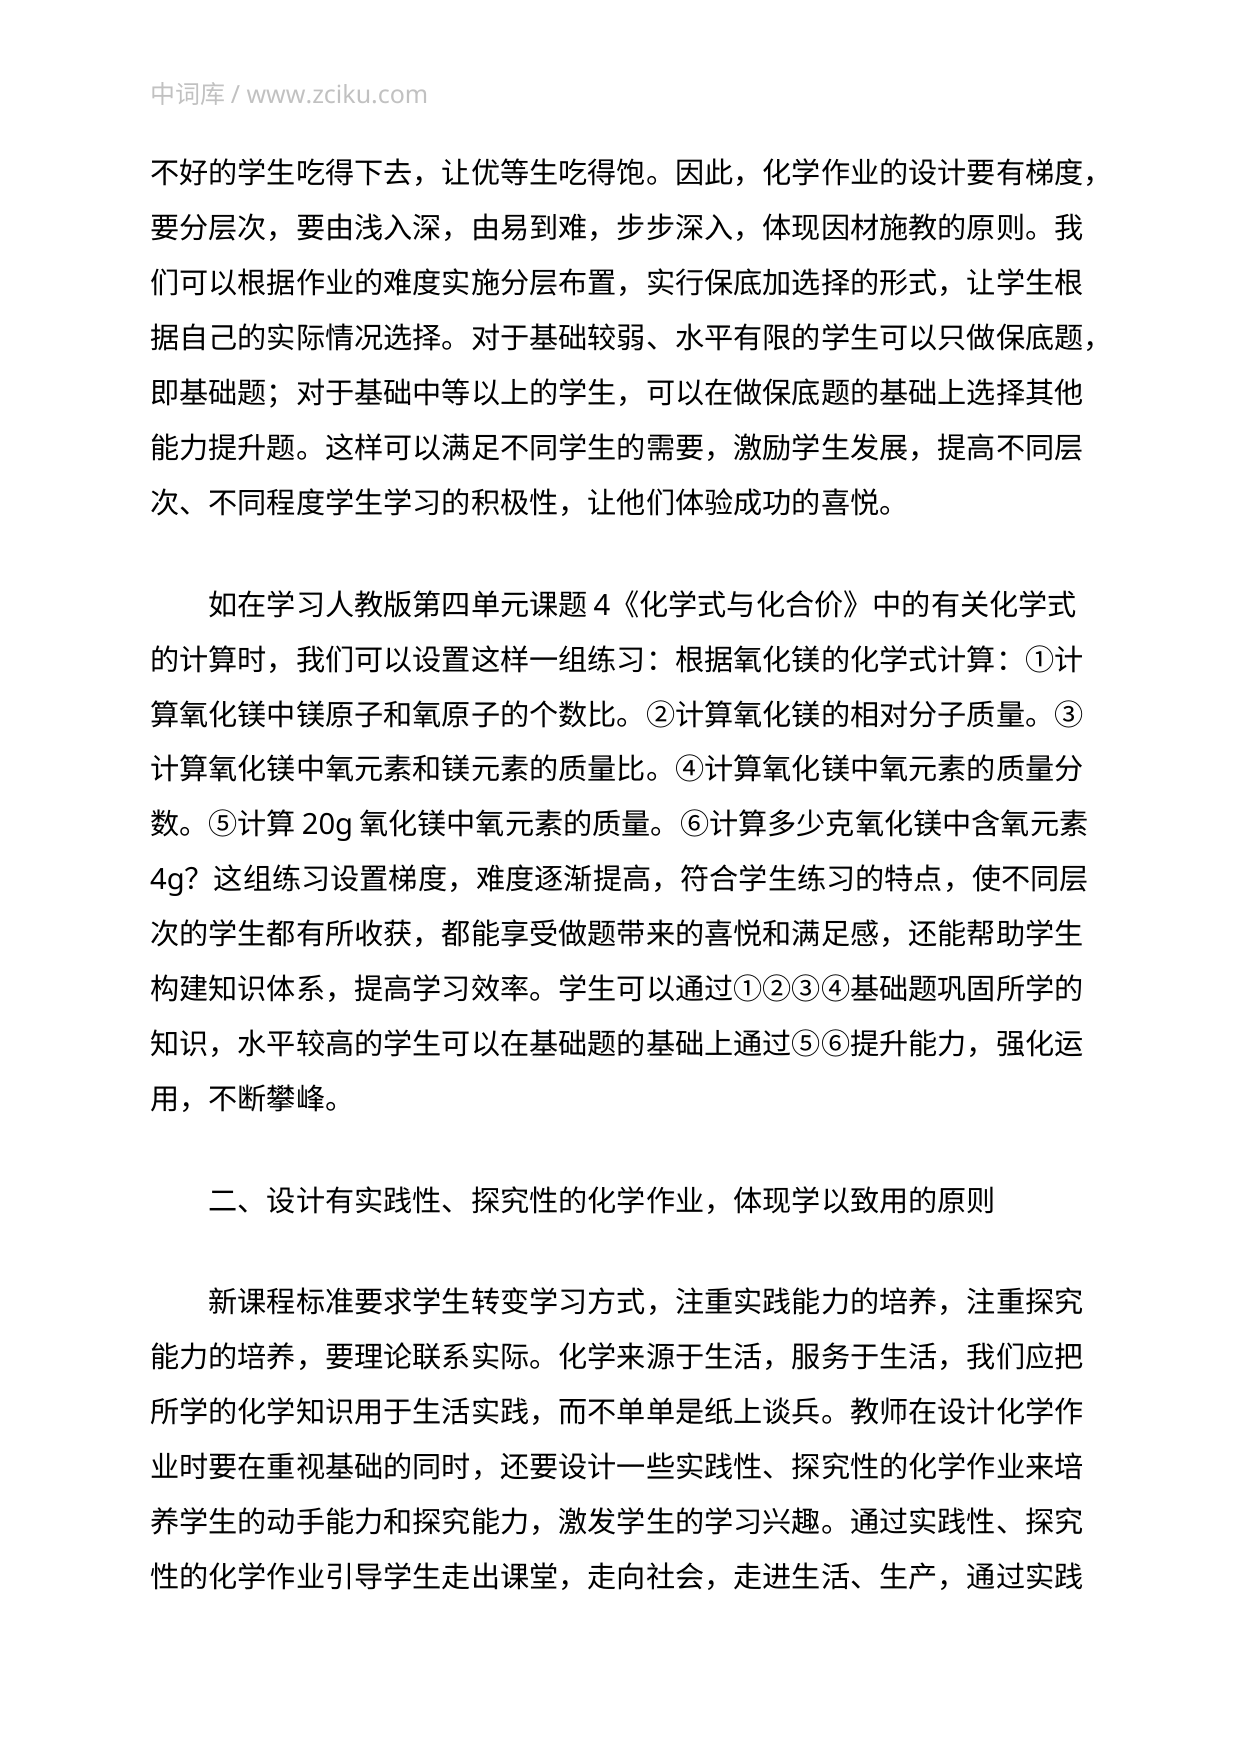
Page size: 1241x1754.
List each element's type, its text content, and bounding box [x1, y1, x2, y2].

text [150, 1279, 1090, 1596]
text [150, 150, 1090, 522]
text 如在学习人教版第四单元课题4《化学式与化合价》中的有关化学式的计算时，我们可以设置这样一组练习：根据氧化镁的化学式计算：①计算氧化镁中镁原子和氧原子的个数比。②计算氧化镁的相对分子质量。③计算氧化镁中氧元素和镁元素的质量比。④计算氧化镁中氧元素的质量分数。⑤计算20g氧化镁中氧元素的质量。⑥计算多少克氧化镁中含氧元素4g？这组练习设置梯度，难度逐渐提高，符合学生练习的特点，使不同层次的学生都有所收获，都能享受做题带来的喜悦和满足感，还能帮助学生构建知识体系，提高学习效率。学生可以通过①②③④基础题巩固所学的知识，水平较高的学生可以在基础题的基础上通过⑤⑥提升能力，强化运用，不断攀峰。 [150, 581, 1090, 1118]
text 二、设计有实践性、探究性的化学作业，体现学以致用的原则 [150, 1177, 1090, 1219]
